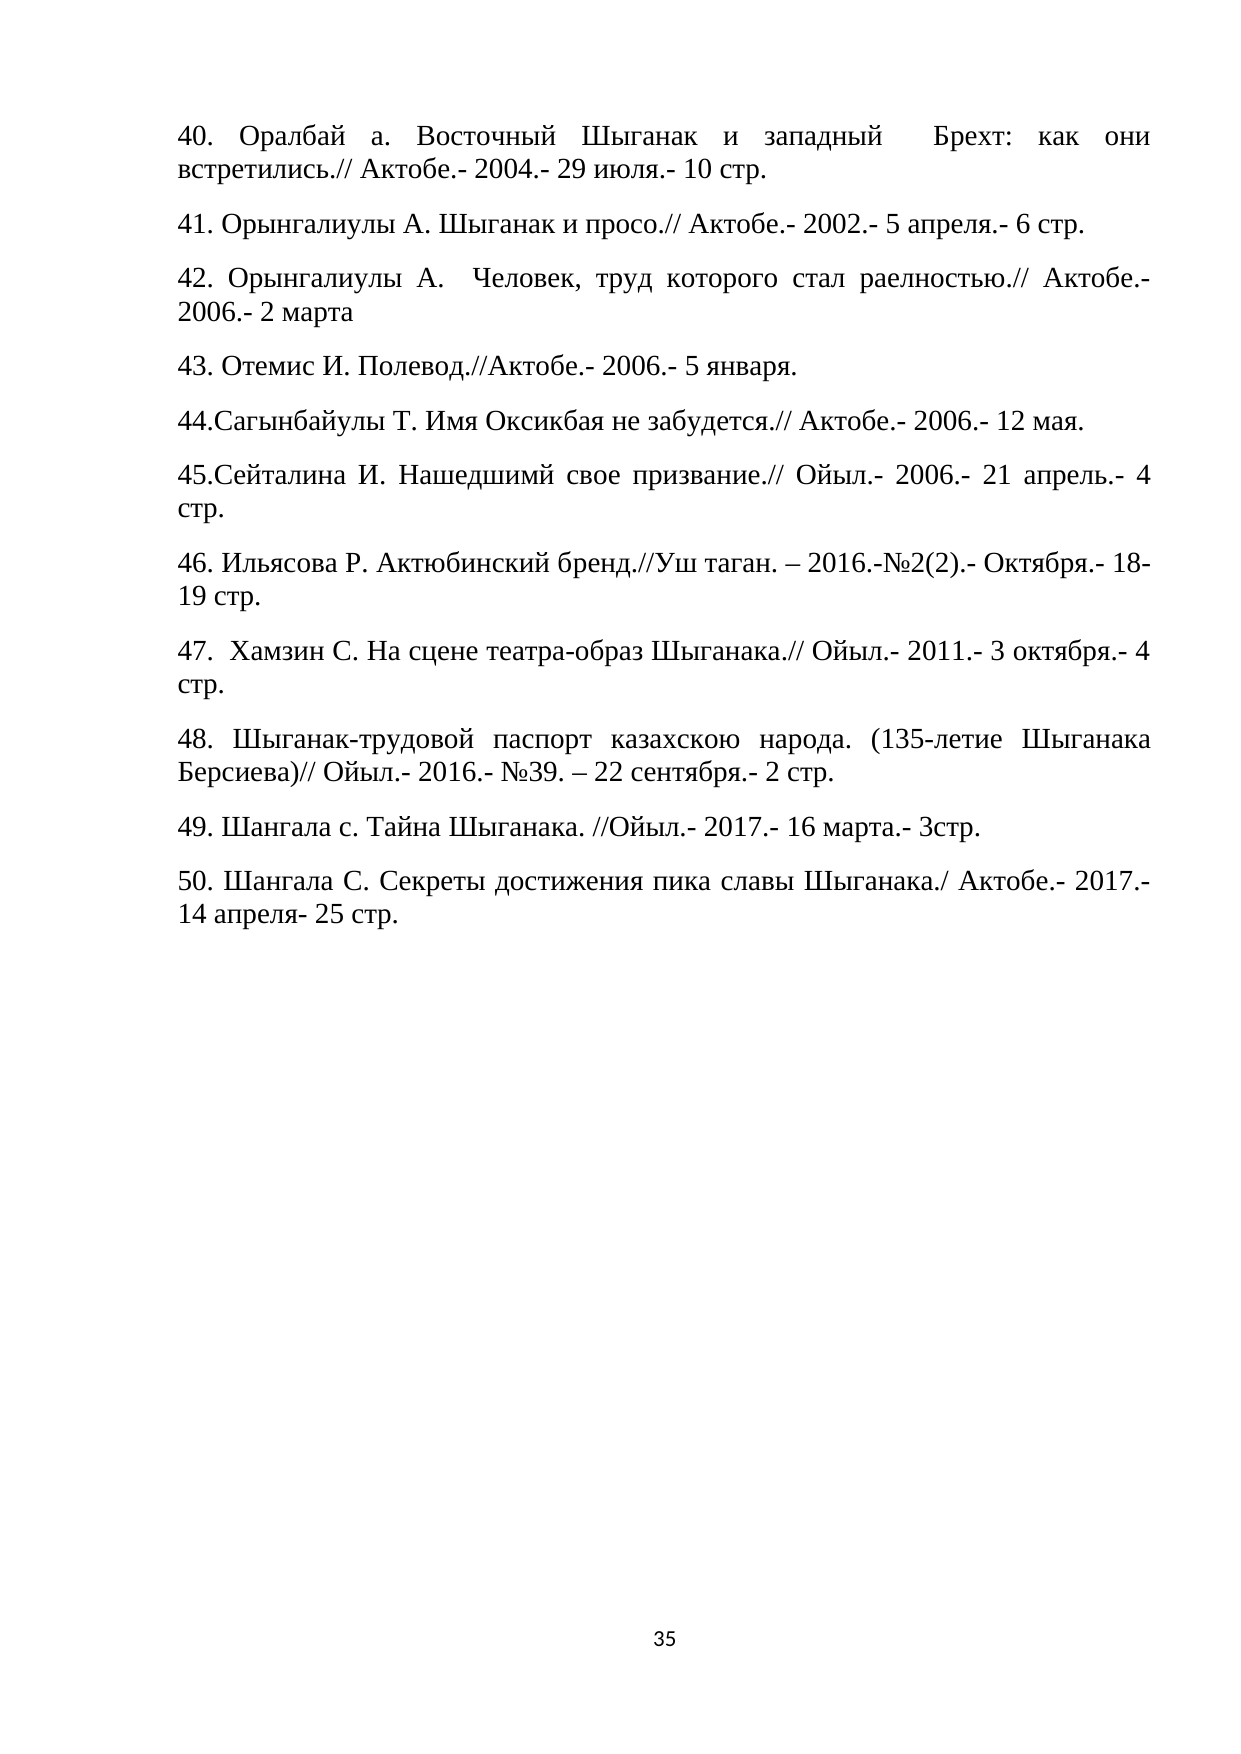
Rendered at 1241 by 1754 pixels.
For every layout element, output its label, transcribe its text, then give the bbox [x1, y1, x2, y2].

text 50. Шангала С. Секреты достижения пика славы Шыганака./ Актобе.- 2017.- 14 апреля- 25 стр. [177, 863, 1152, 930]
text 49. Шангала с. Тайна Шыганака. //Ойыл.- 2017.- 16 марта.- 3стр. [177, 809, 1152, 842]
text 46. Ильясова Р. Актюбинский бренд.//Уш таган. – 2016.-№2(2).- Октября.- 18-19 стр. [177, 545, 1152, 612]
text 40. Оралбай а. Восточный Шыганак и западный Брехт: как они встретились.// Актобе.- 2004.- 29 июля.- 10 стр. [177, 118, 1152, 185]
text 41. Орынгалиулы А. Шыганак и просо.// Актобе.- 2002.- 5 апреля.- 6 стр. [177, 206, 1152, 239]
text 48. Шыганак-трудовой паспорт казахскою народа. (135-летие Шыганака Берсиева)// Ойыл.- 2016.- №39. – 22 сентября.- 2 стр. [177, 721, 1152, 788]
text 47. Хамзин С. На сцене театра-образ Шыганака.// Ойыл.- 2011.- 3 октября.- 4 стр. [177, 633, 1152, 700]
text 43. Отемис И. Полевод.//Актобе.- 2006.- 5 января. [177, 348, 1152, 382]
text 45.Сейталина И. Нашедшимй свое призвание.// Ойыл.- 2006.- 21 апрель.- 4 стр. [177, 457, 1152, 524]
text 42. Орынгалиулы А. Человек, труд которого стал раелностью.// Актобе.-2006.- 2 марта [177, 260, 1152, 327]
text 44.Сагынбайулы Т. Имя Оксикбая не забудется.// Актобе.- 2006.- 12 мая. [177, 403, 1152, 436]
